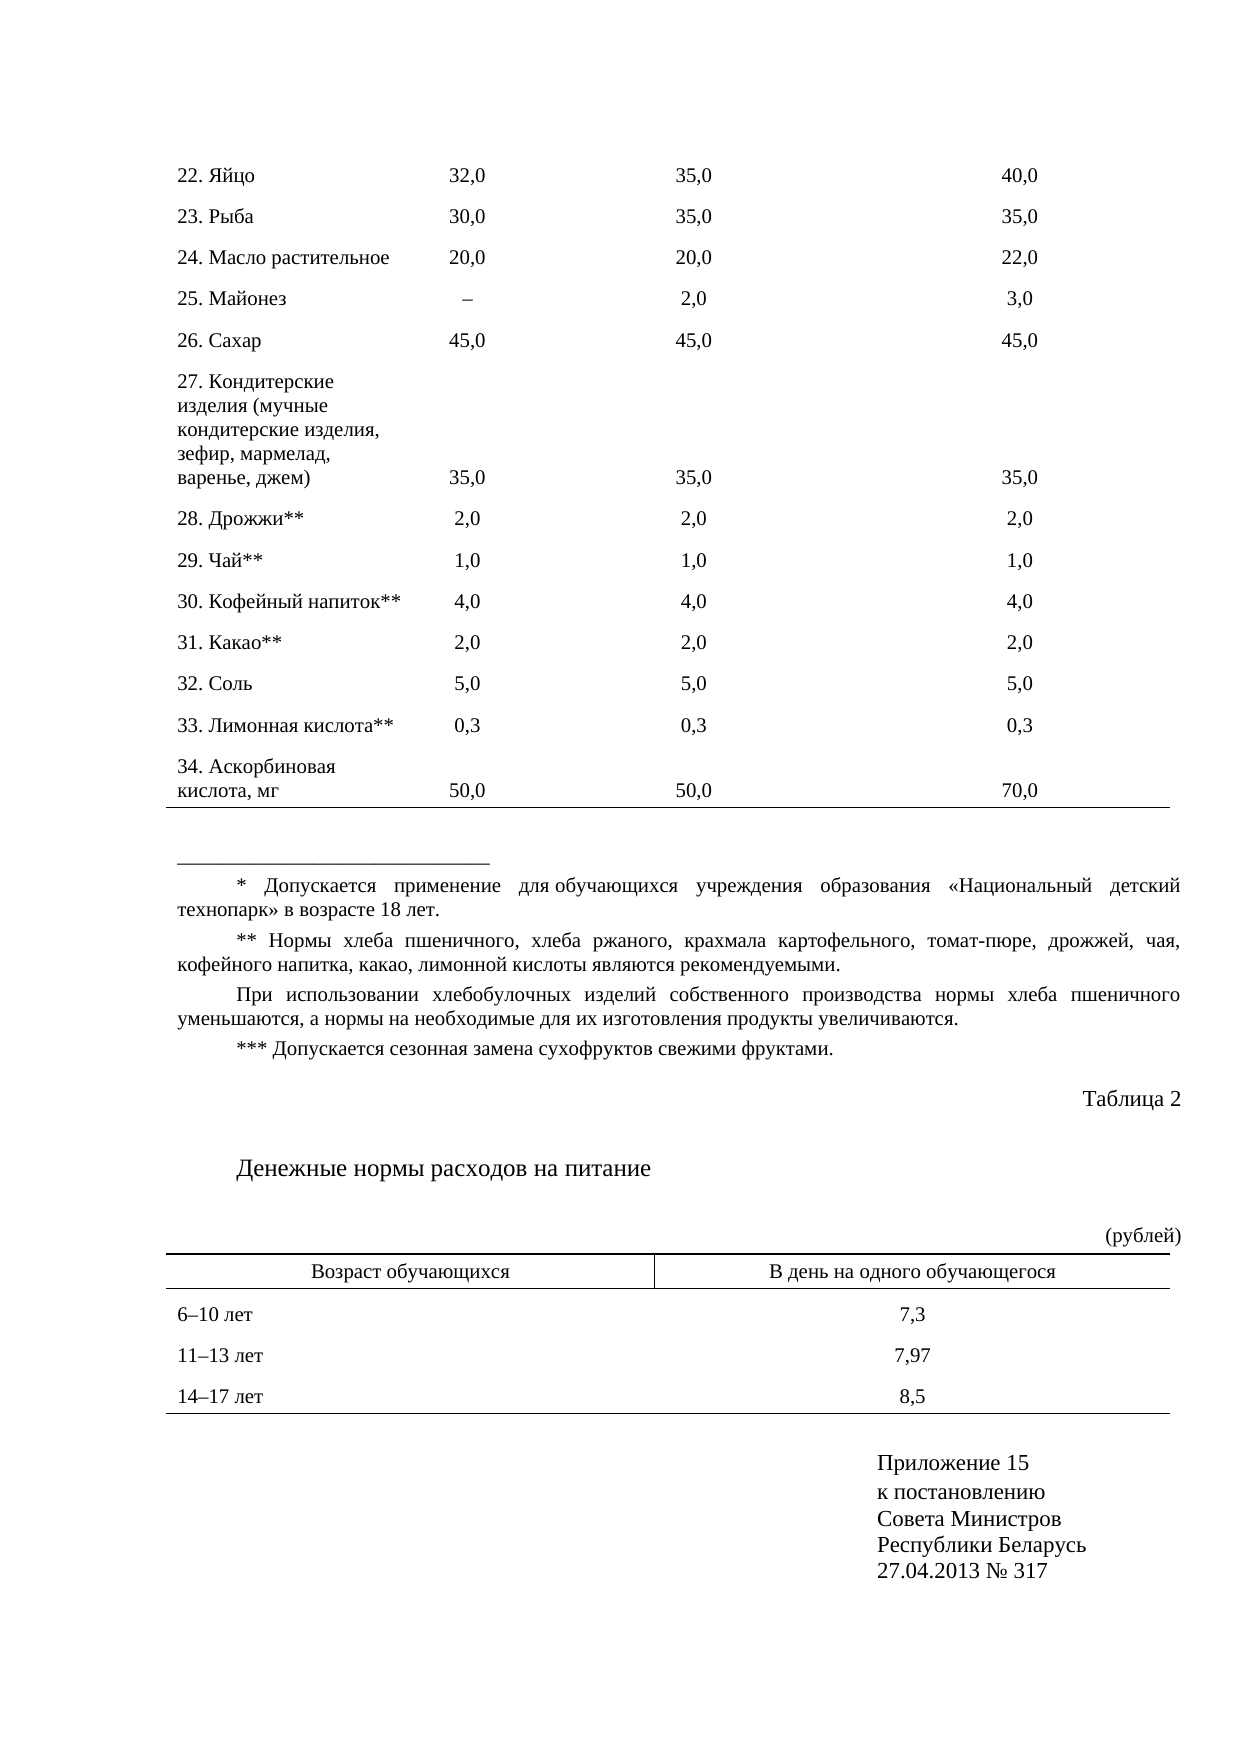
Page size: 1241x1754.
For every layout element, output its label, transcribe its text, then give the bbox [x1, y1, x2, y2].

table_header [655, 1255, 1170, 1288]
text ** Нормы хлеба пшеничного, хлеба ржаного, крахмала картофельного, томат-пюре, дрожжей, чая, кофейного напитка, какао, лимонной кислоты являются рекомендуемыми. [177, 927, 1181, 976]
text (рублей) [177, 1223, 1181, 1247]
text Денежные нормы расходов на питание [177, 1153, 1181, 1182]
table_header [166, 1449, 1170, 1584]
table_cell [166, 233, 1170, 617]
text * Допускается применение для обучающихся учреждения образования «Национальный детский технопарк» в возрасте 18 лет. [177, 873, 1181, 921]
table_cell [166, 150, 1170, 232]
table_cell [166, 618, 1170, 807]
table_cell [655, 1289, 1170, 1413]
text ______________________________ [177, 843, 1181, 867]
text При использовании хлебобулочных изделий собственного производства нормы хлеба пшеничного уменьшаются, а нормы на необходимые для их изготовления продукты увеличиваются. [177, 982, 1181, 1030]
text Таблица 2 [177, 1085, 1181, 1112]
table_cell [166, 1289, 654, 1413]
text *** Допускается сезонная замена сухофруктов свежими фруктами. [177, 1036, 1181, 1060]
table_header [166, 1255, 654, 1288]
